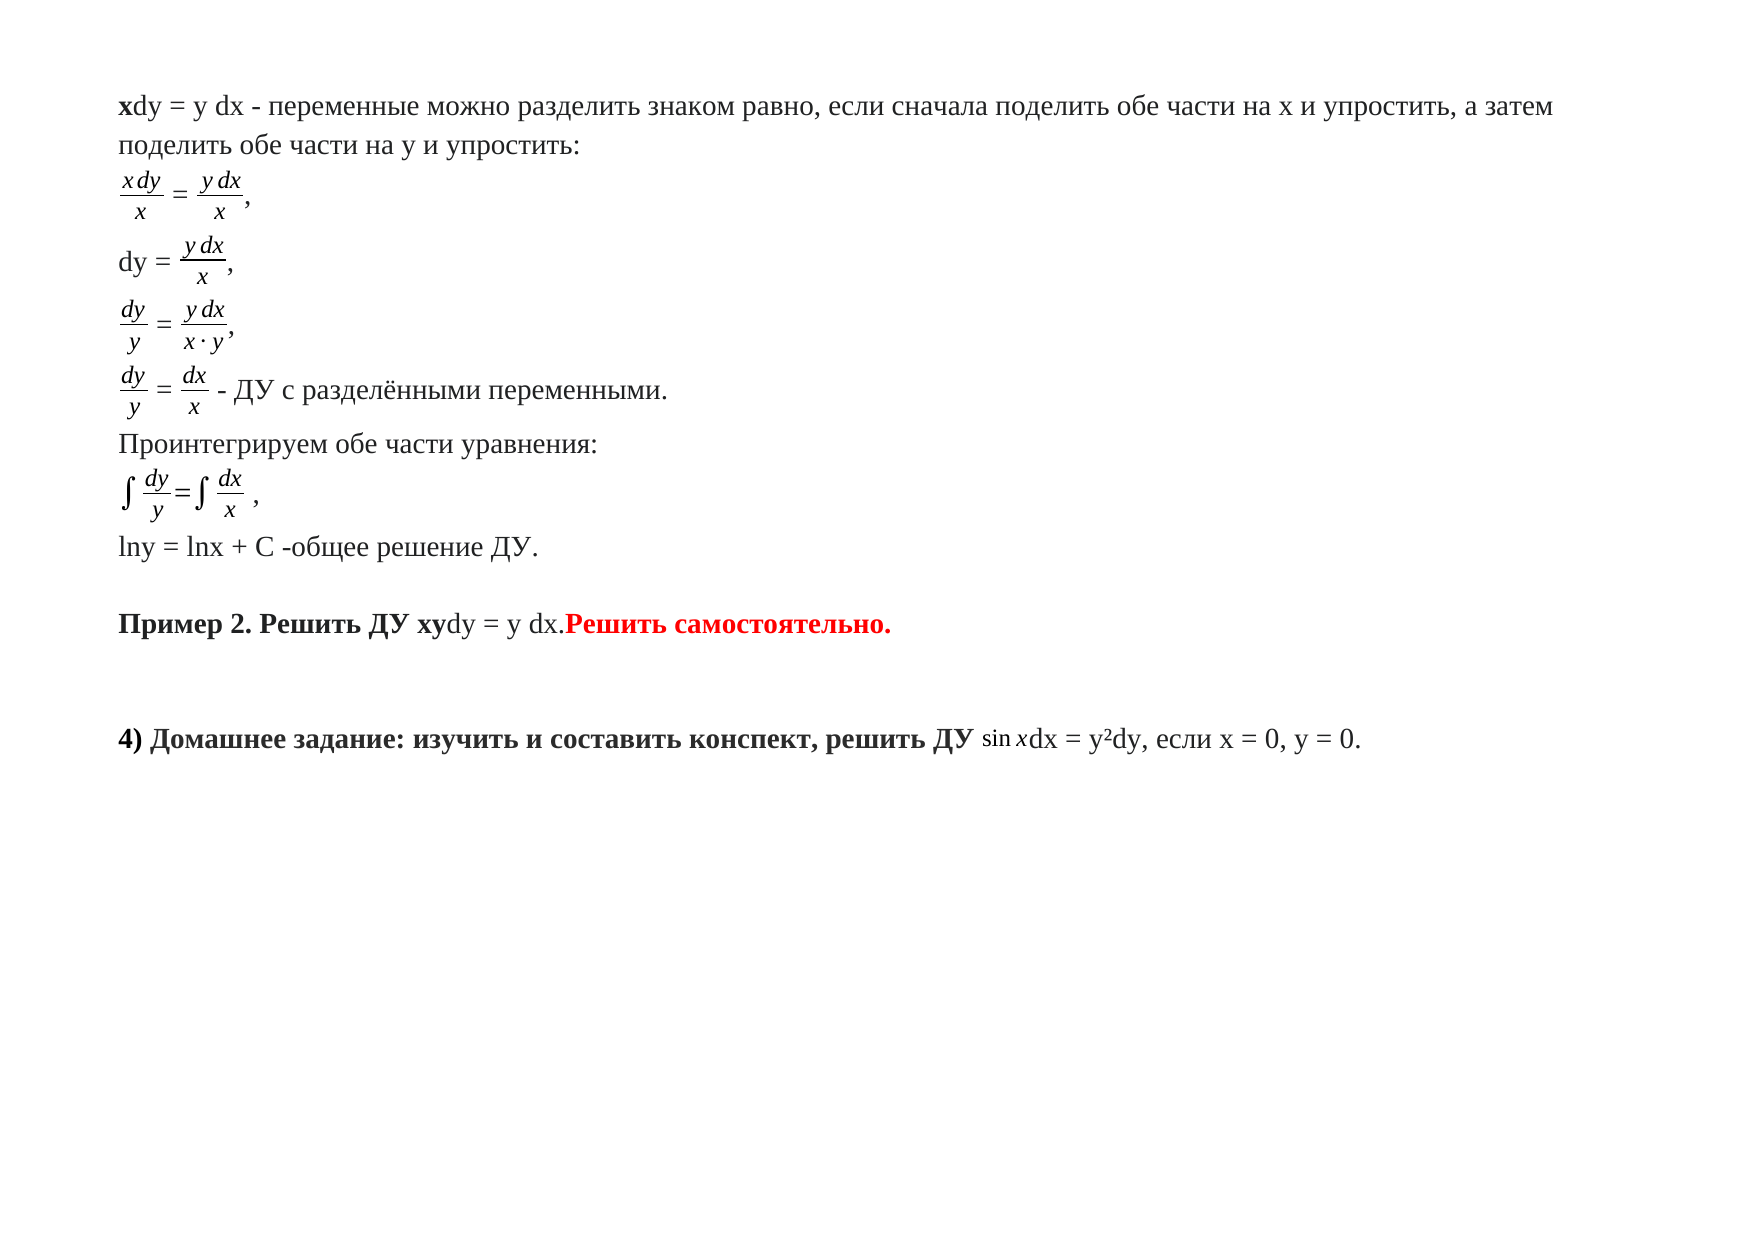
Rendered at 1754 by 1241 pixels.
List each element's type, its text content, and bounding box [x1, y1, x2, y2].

text Пример 2. Решить ДУ хуdy = у dx.Решить самостоятельно. [118, 606, 1636, 639]
text dy = , [118, 231, 1636, 290]
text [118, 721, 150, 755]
text , [118, 465, 1636, 524]
text = , [118, 166, 1636, 226]
text = - ДУ с разделёнными переменными. [118, 361, 1636, 421]
text 4) Домашнее задание: изучить и составить конспект, решить ДУ dx = y²dy, если х = 0, у = 0. [982, 721, 1636, 755]
text Проинтегрируем обе части уравнения: [118, 426, 1636, 460]
text lny = lnx + C -общее решение ДУ. [118, 529, 1636, 562]
text = , [118, 295, 1636, 356]
text хdy = у dx - переменные можно разделить знаком равно, если сначала поделить обе части на х и упростить, а затем поделить обе части на у и упростить: [118, 88, 1636, 161]
